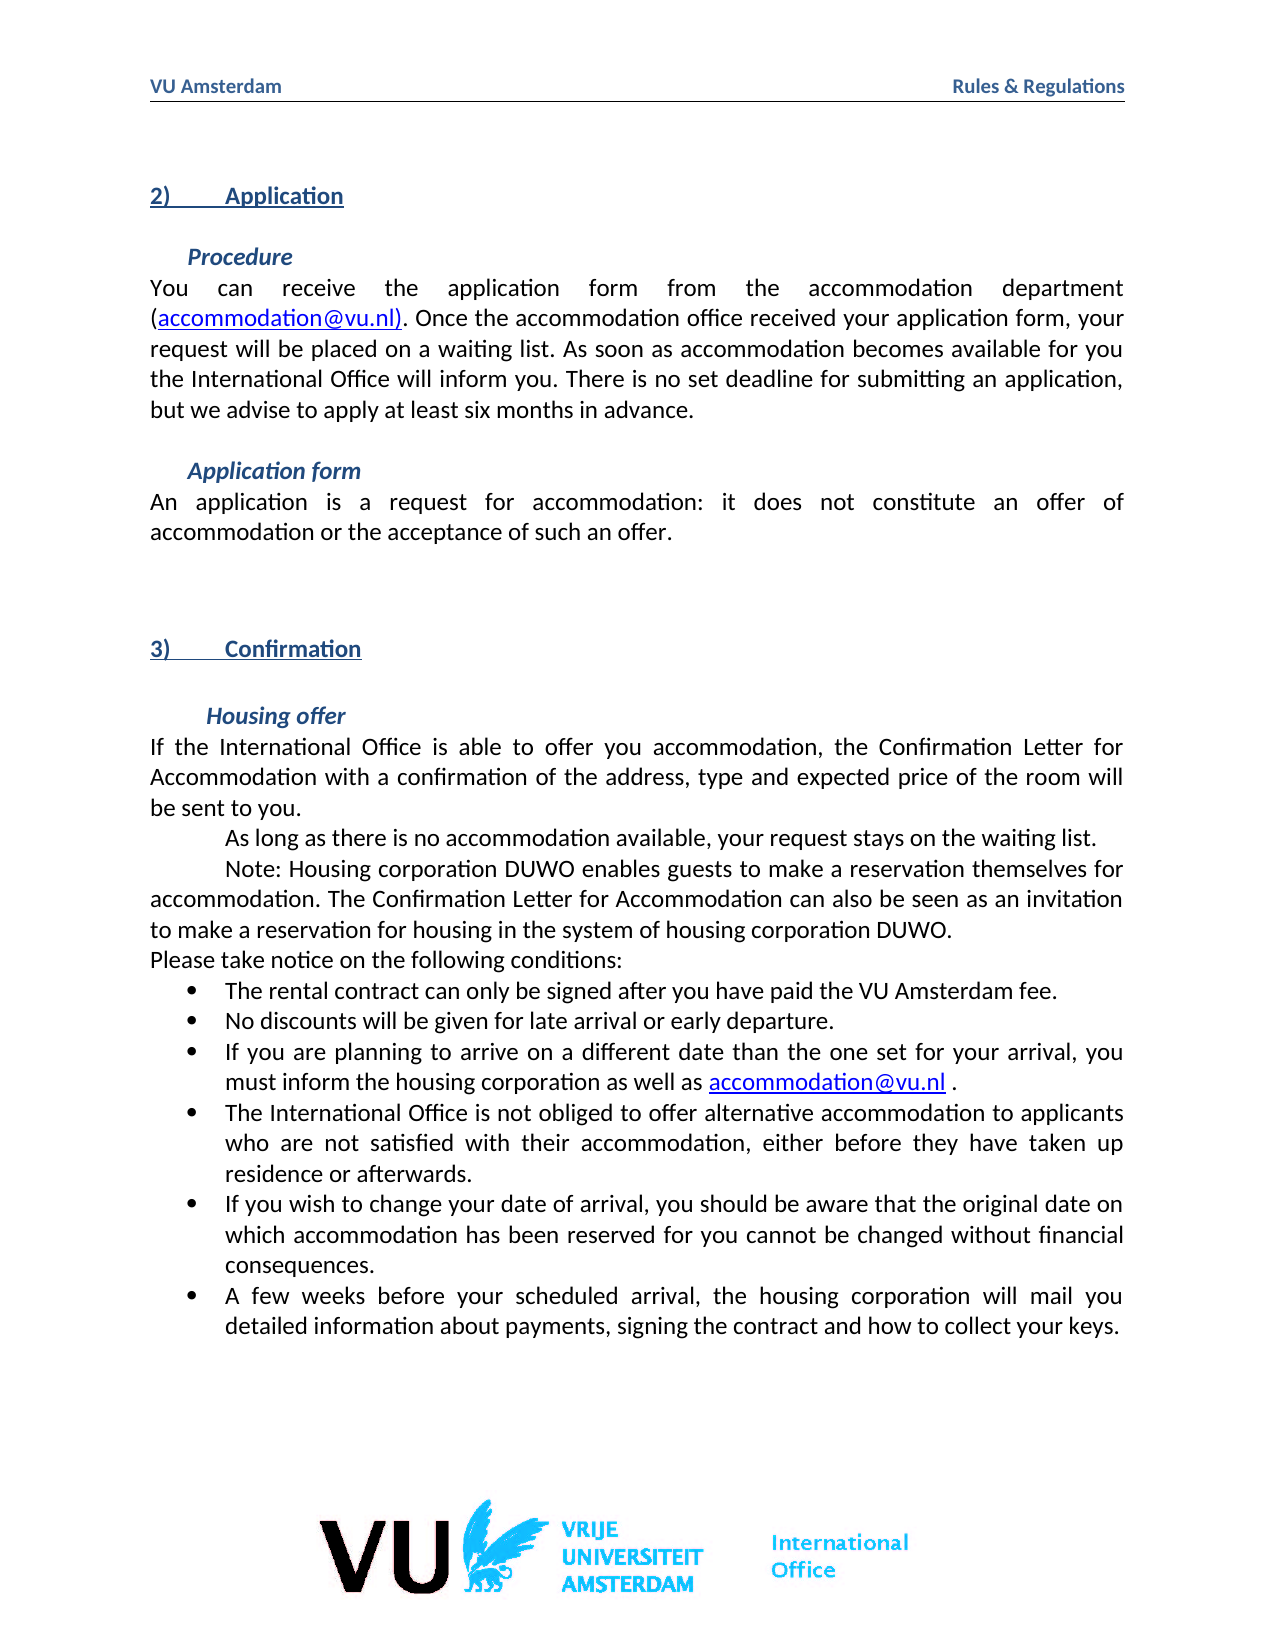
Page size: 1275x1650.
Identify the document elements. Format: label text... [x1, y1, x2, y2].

list If you wish to change your date of arrival, you should be aware that the original date on which accommodation has been reserved for you cannot be changed without financial consequences. [187, 1188, 1125, 1280]
list The International Office is not obliged to offer alternative accommodation to applicants who are not satisfied with their accommodation, either before they have taken up residence or afterwards. [187, 1097, 1125, 1188]
list No discounts will be given for late arrival or early departure. [187, 1005, 1125, 1036]
text 2) Application [150, 181, 1125, 211]
list If you are planning to arrive on a different date than the one set for your arrival, you must inform the housing corporation as well as accommodation@vu.nl . [187, 1036, 1125, 1097]
list A few weeks before your scheduled arrival, the housing corporation will mail you detailed information about payments, signing the contract and how to collect your keys. [187, 1280, 1125, 1341]
text Note: Housing corporation DUWO enables guests to make a reservation themselves for accommodation. The Confirmation Letter for Accommodation can also be seen as an invitation to make a reservation for housing in the system of housing corporation DUWO. [150, 853, 1125, 944]
text Housing offer [150, 700, 1125, 731]
list The rental contract can only be signed after you have paid the VU Amsterdam fee. [187, 975, 1125, 1005]
text Procedure [150, 242, 1125, 272]
text Application form [150, 455, 1125, 486]
text Please take notice on the following conditions: [150, 944, 1125, 975]
picture [292, 1490, 983, 1622]
text You can receive the application form from the accommodation department (accommodation@vu.nl). Once the accommodation office received your application form, your request will be placed on a waiting list. As soon as accommodation becomes available for you the International Office will inform you. There is no set deadline for submitting an application, but we advise to apply at least six months in advance. [150, 272, 1125, 425]
text An application is a request for accommodation: it does not constitute an offer of accommodation or the acceptance of such an offer. [150, 486, 1125, 547]
text If the International Office is able to offer you accommodation, the Confirmation Letter for Accommodation with a confirmation of the address, type and expected price of the room will be sent to you. [150, 731, 1125, 822]
subtitle 3) Confirmation [150, 633, 1125, 663]
text As long as there is no accommodation available, your request stays on the waiting list. [150, 822, 1125, 853]
